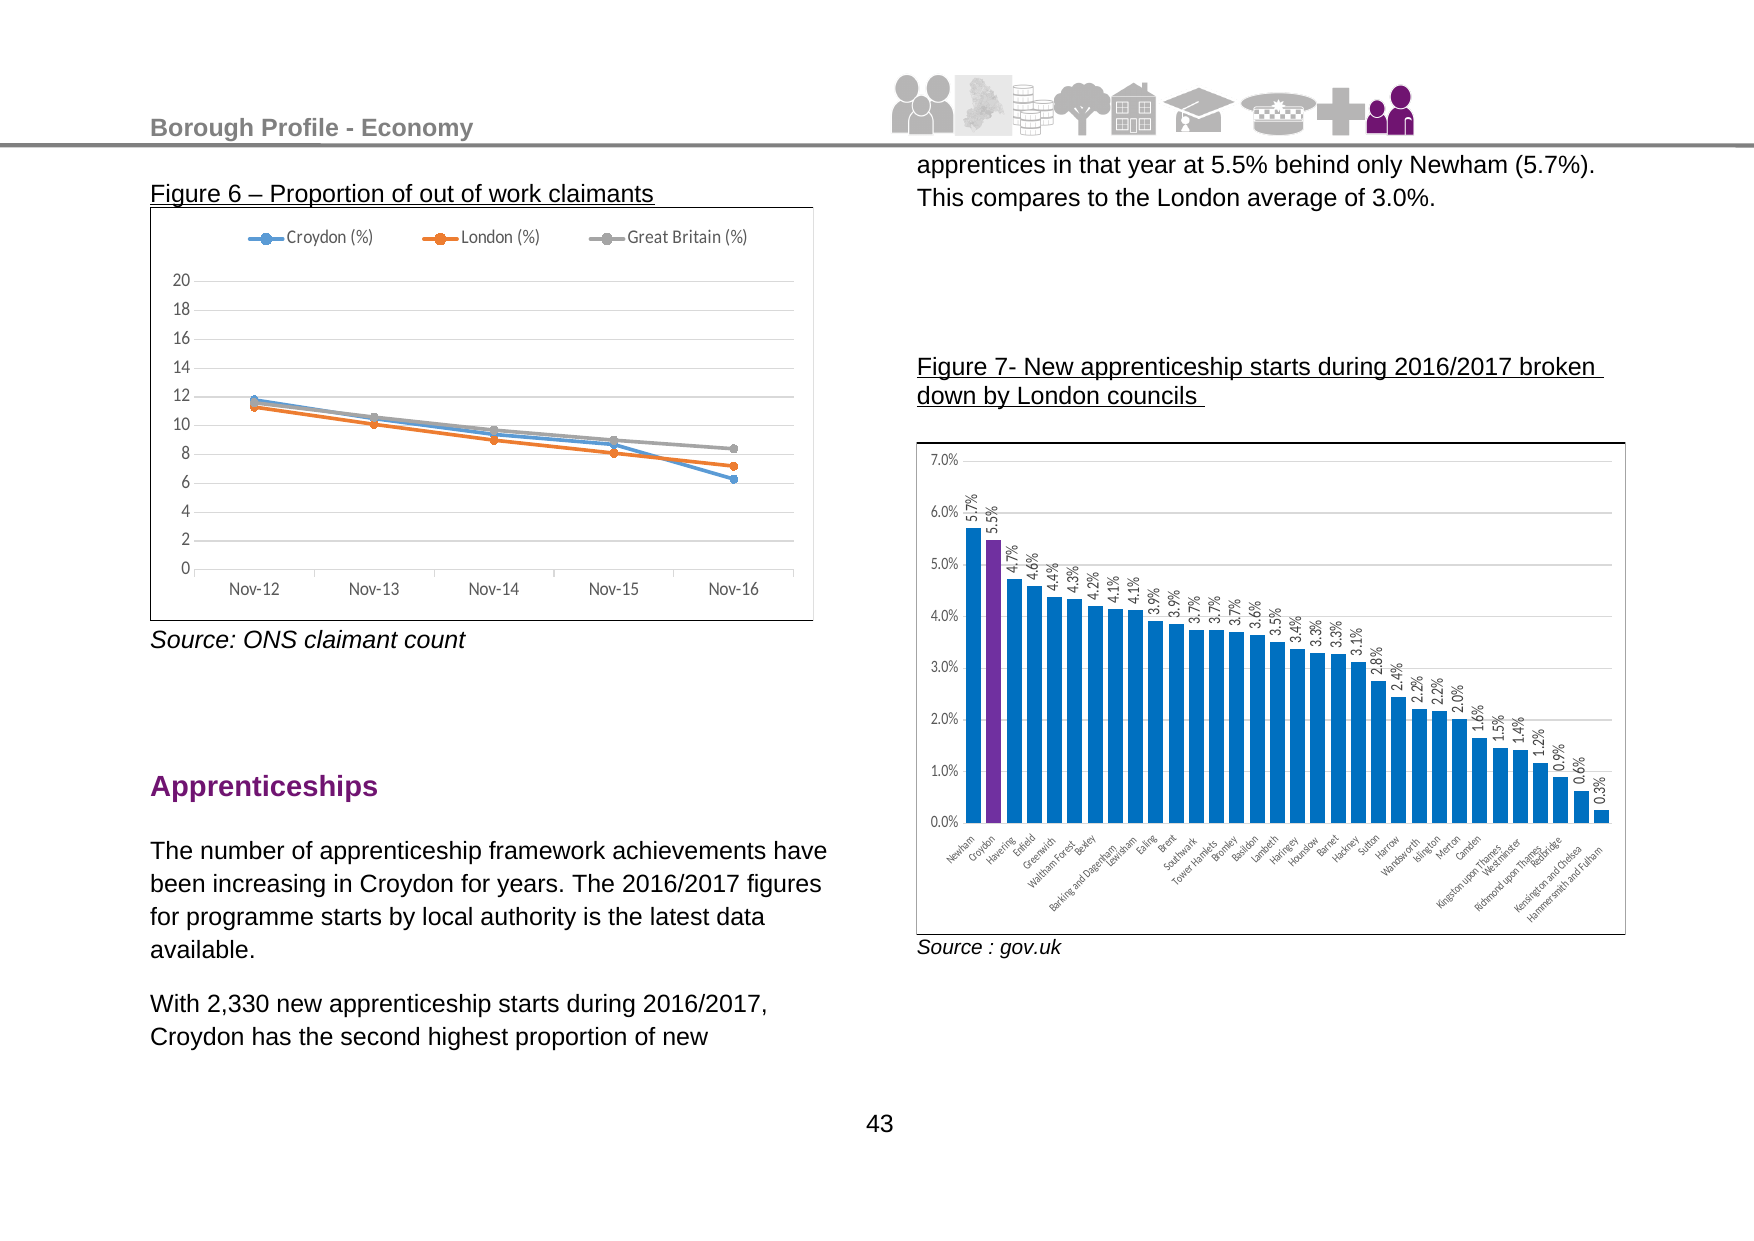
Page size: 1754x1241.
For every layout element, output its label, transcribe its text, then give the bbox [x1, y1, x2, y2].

text Figure 6 – Proportion of out of work claimants [150, 179, 843, 207]
text The number of apprenticeship framework achievements have been increasing in Croydon for years. The 2016/2017 figures for programme starts by local authority is the latest data available. [150, 836, 843, 964]
text Source: ONS claimant count [150, 625, 843, 654]
text Figure 7- New apprenticeship starts during 2016/2017 broken down by London councils [917, 352, 1609, 409]
text Apprenticeships [150, 769, 843, 802]
text With 2,330 new apprenticeship starts during 2016/2017, Croydon has the second highest proportion of new apprentices in that year at 5.5% behind only Newham (5.7%). This compares to the London average of 3.0%. [150, 989, 843, 1051]
text Source : gov.uk [917, 935, 1609, 959]
picture [1365, 84, 1415, 136]
text With 2,330 new apprenticeship starts during 2016/2017, Croydon has the second highest proportion of new apprentices in that year at 5.5% behind only Newham (5.7%). This compares to the London average of 3.0%. [917, 150, 1609, 212]
